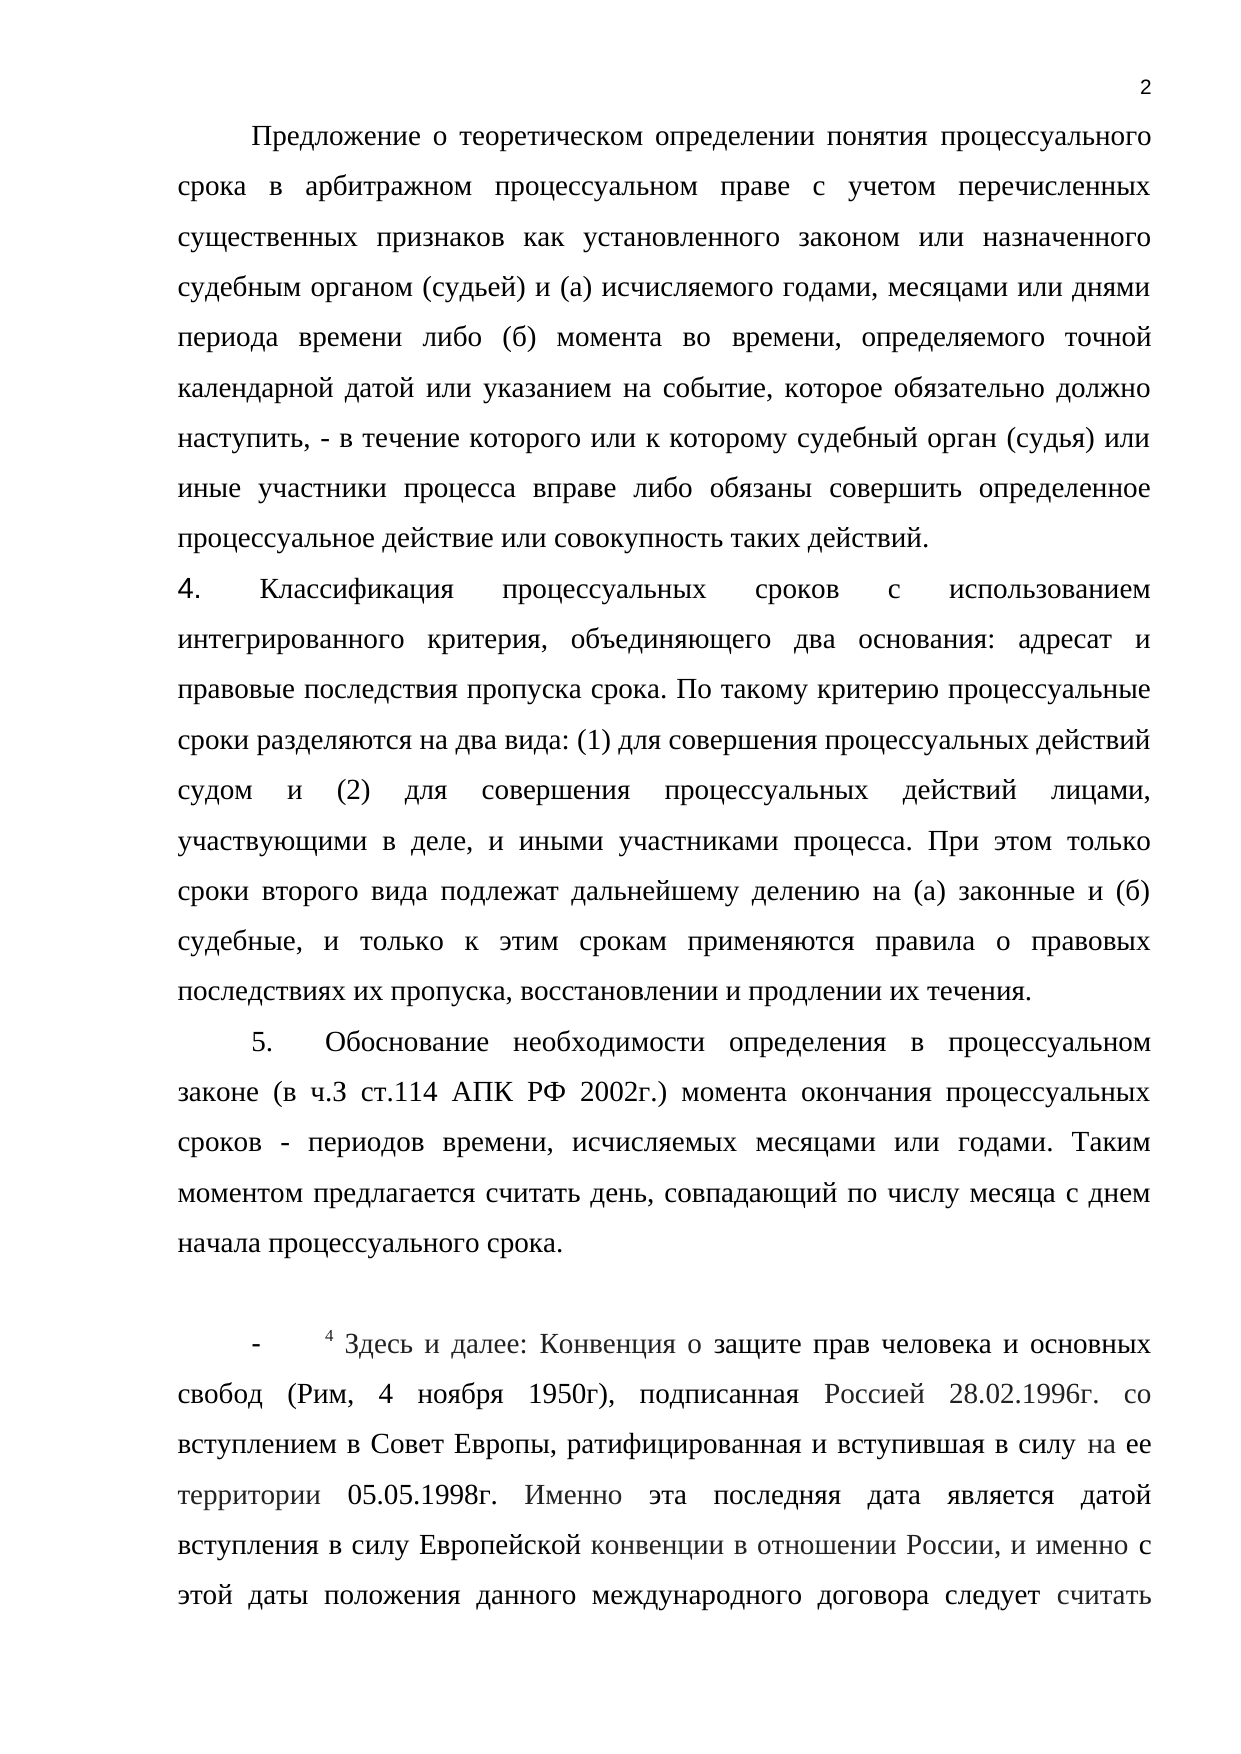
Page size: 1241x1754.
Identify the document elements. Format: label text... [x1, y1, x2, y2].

text 5. Обоснование необходимости определения в процессуальном законе (в ч.З ст.114 АПК РФ 2002г.) момента окончания процессуальных сроков - периодов времени, исчисляемых месяцами или годами. Таким моментом предлагается считать день, совпадающий по числу месяца с днем начала процессуального срока. [177, 1024, 1152, 1259]
list Классификация процессуальных сроков с использованием интегрированного критерия, объединяющего два основания: адресат и правовые последствия пропуска срока. По такому критерию процессуальные сроки разделяются на два вида: (1) для совершения процессуальных действий судом и (2) для совершения процессуальных действий лицами, участвующими в деле, и иными участниками процесса. При этом только сроки второго вида подлежат дальнейшему делению на (а) законные и (б) судебные, и только к этим срокам применяются правила о правовых последствиях их пропуска, восстановлении и продлении их течения. [177, 571, 1152, 1007]
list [177, 1326, 1152, 1611]
text Предложение о теоретическом определении понятия процессуального срока в арбитражном процессуальном праве с учетом перечисленных существенных признаков как установленного законом или назначенного судебным органом (судьей) и (а) исчисляемого годами, месяцами или днями периода времени либо (б) момента во времени, определяемого точной календарной датой или указанием на событие, которое обязательно должно наступить, - в течение которого или к которому судебный орган (судья) или иные участники процесса вправе либо обязаны совершить определенное процессуальное действие или совокупность таких действий. [177, 118, 1152, 554]
